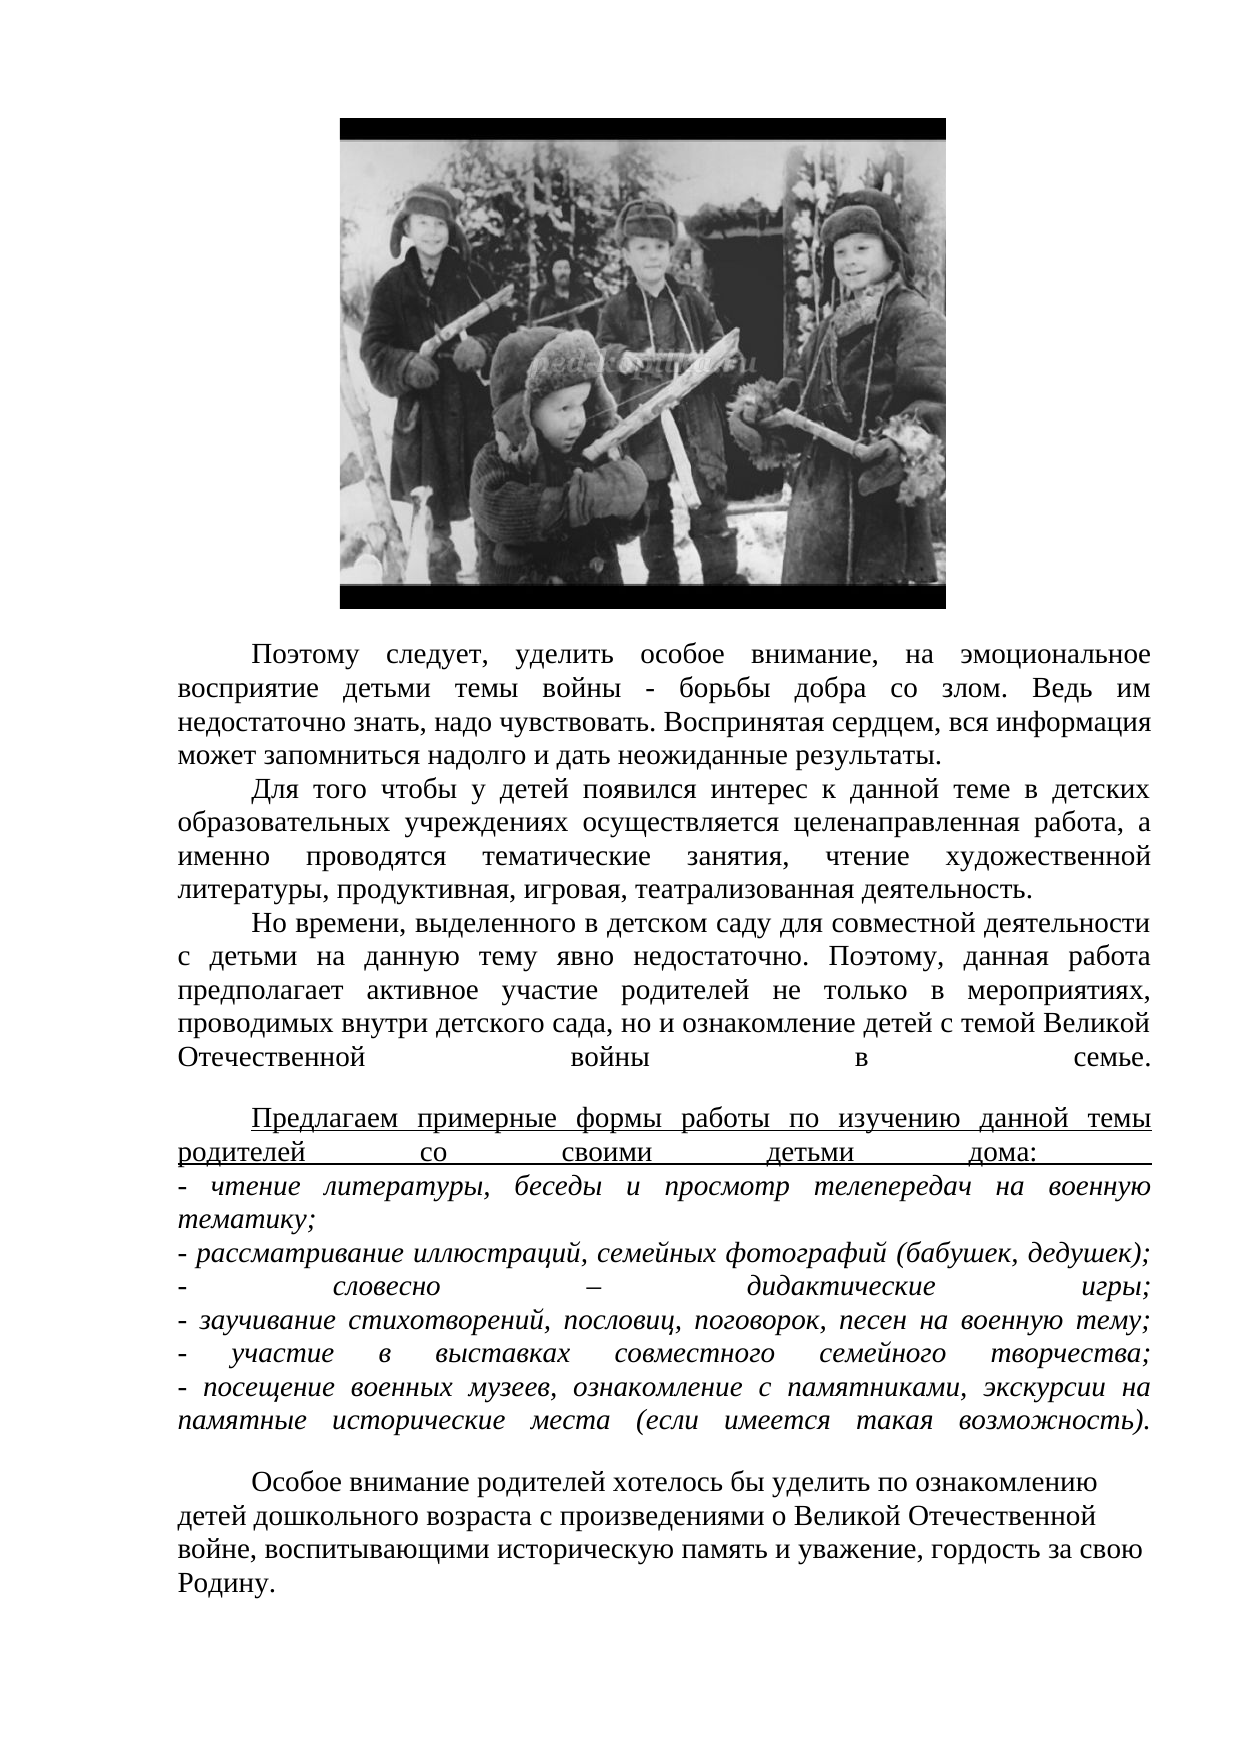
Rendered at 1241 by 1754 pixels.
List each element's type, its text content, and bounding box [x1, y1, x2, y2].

text Для того чтобы у детей появился интерес к данной теме в детских образовательных учреждениях осуществляется целенаправленная работа, а именно проводятся тематические занятия, чтение художественной литературы, продуктивная, игровая, театрализованная деятельность. [177, 771, 1152, 905]
text Особое внимание родителей хотелось бы уделить по ознакомлению детей дошкольного возраста с произведениями о Великой Отечественной войне, воспитывающими историческую память и уважение, гордость за свою Родину. [177, 1464, 1152, 1598]
text Предлагаем примерные формы работы по изучению данной темы родителей со своими детьми дома: - чтение литературы, беседы и просмотр телепередач на военную тематику; - рассматривание иллюстраций, семейных фотографий (бабушек, дедушек); - словесно – дидактические игры; - заучивание стихотворений, пословиц, поговорок, песен на военную тему; - участие в выставках совместного семейного творчества; - посещение военных музеев, ознакомление с памятниками, экскурсии на памятные исторические места (если имеется такая возможность). [177, 1101, 1152, 1163]
text Предлагаем примерные формы работы по изучению данной темы родителей со своими детьми дома: - чтение литературы, беседы и просмотр телепередач на военную тематику; - рассматривание иллюстраций, семейных фотографий (бабушек, дедушек); - словесно – дидактические игры; - заучивание стихотворений, пословиц, поговорок, песен на военную тему; - участие в выставках совместного семейного творчества; - посещение военных музеев, ознакомление с памятниками, экскурсии на памятные исторические места (если имеется такая возможность). [177, 1164, 1152, 1464]
text Поэтому следует, уделить особое внимание, на эмоциональное восприятие детьми темы войны - борьбы добра со злом. Ведь им недостаточно знать, надо чувствовать. Воспринятая сердцем, вся информация может запомниться надолго и дать неожиданные результаты. [177, 637, 1152, 771]
picture [339, 118, 946, 609]
text Но времени, выделенного в детском саду для совместной деятельности с детьми на данную тему явно недостаточно. Поэтому, данная работа предполагает активное участие родителей не только в мероприятиях, проводимых внутри детского сада, но и ознакомление детей с темой Великой Отечественной войны в семье. [177, 905, 1152, 1101]
